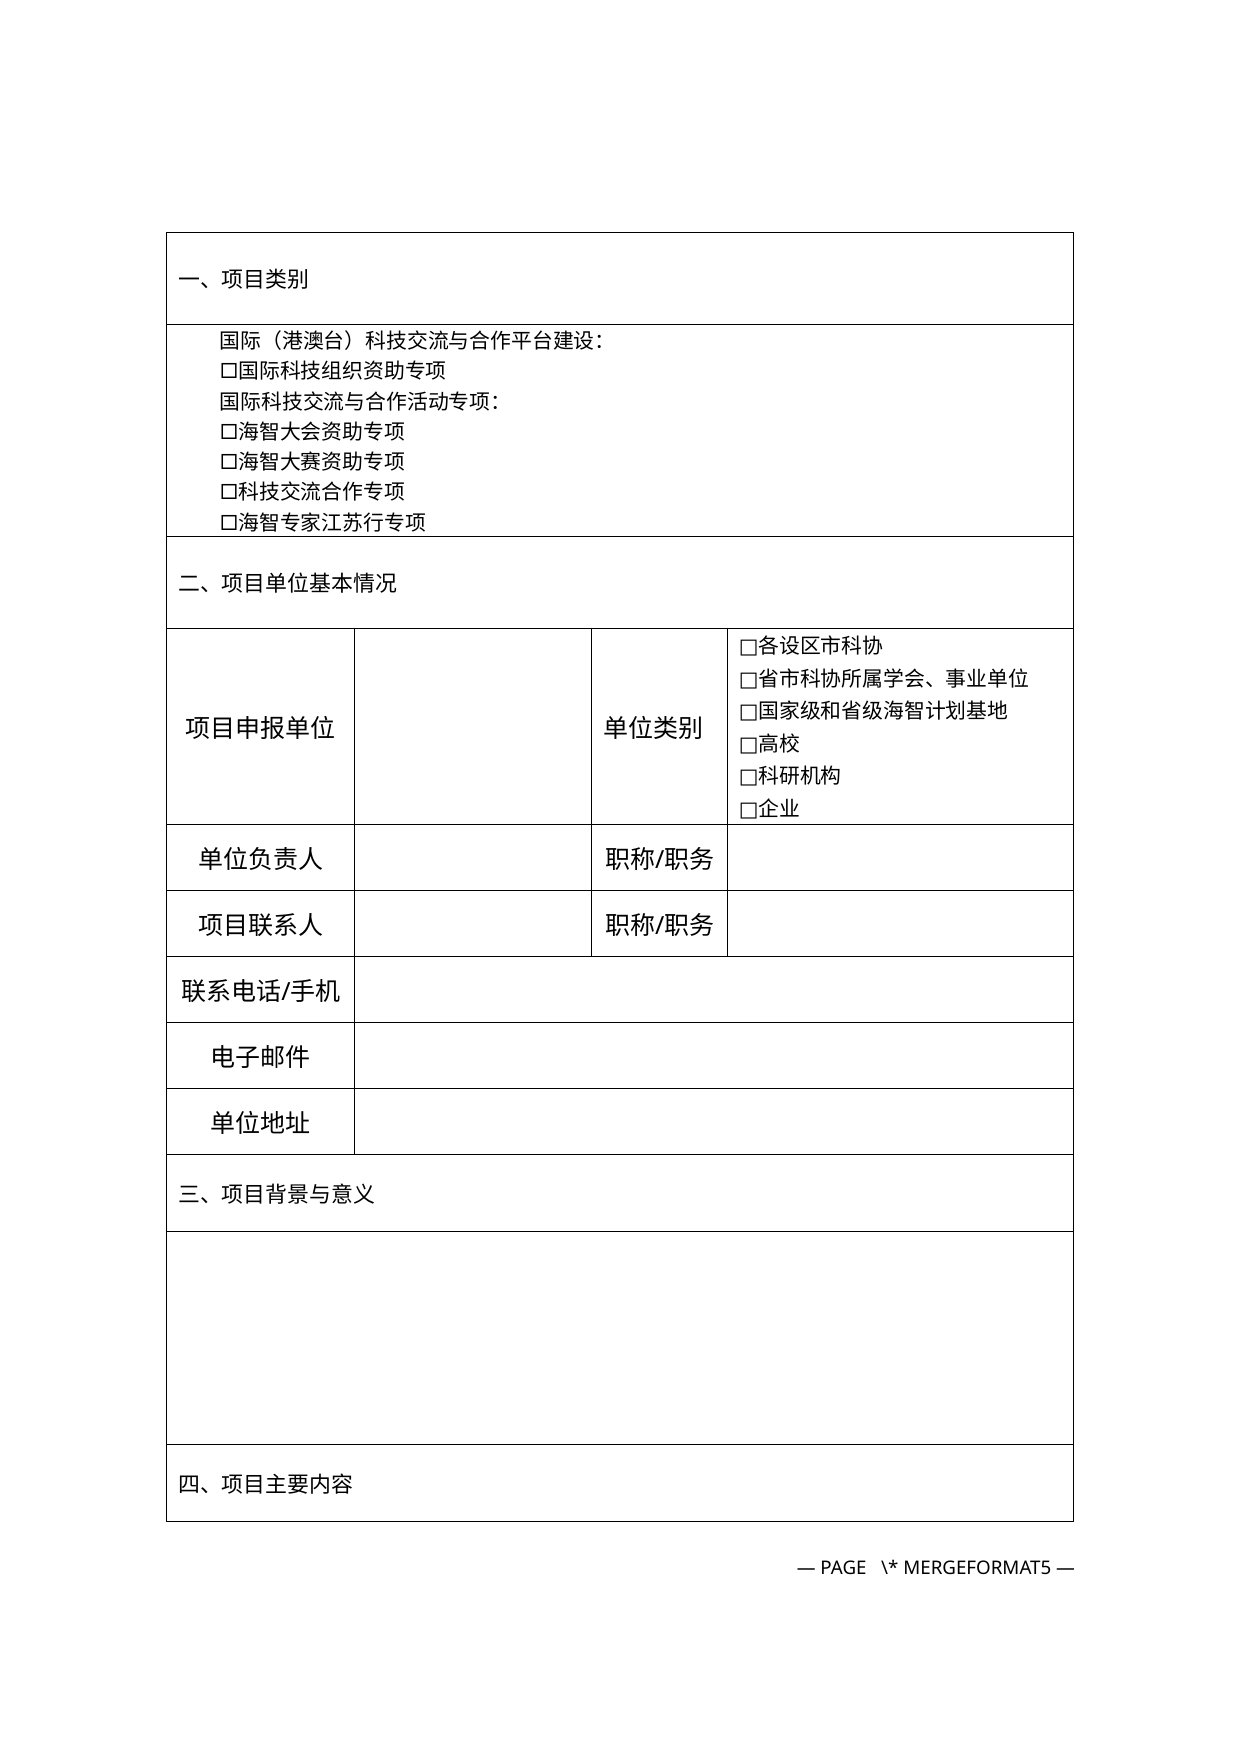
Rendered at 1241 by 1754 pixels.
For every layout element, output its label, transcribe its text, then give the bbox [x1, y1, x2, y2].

table_cell 联系电话/手机 [167, 957, 354, 1022]
table_cell □各设区市科协 □省市科协所属学会、事业单位 □国家级和省级海智计划基地 □高校 □科研机构 □企业 [728, 629, 1073, 824]
table_header 一、项目类别 [167, 233, 1073, 323]
table_cell 四、项目主要内容 [167, 1445, 1073, 1521]
table_cell 职称/职务 [592, 825, 727, 890]
table_cell [355, 1089, 1073, 1154]
table_cell 单位地址 [167, 1089, 354, 1154]
table_cell 单位类别 [592, 629, 727, 824]
table_cell [355, 1023, 1073, 1088]
table_cell 项目联系人 [167, 891, 354, 956]
table_cell 国际（港澳台）科技交流与合作平台建设： 国际科技组织资助专项 国际科技交流与合作活动专项： 海智大会资助专项 海智大赛资助专项 科技交流合作专项 海智专家江苏行专项 [167, 325, 238, 536]
table_cell 职称/职务 [592, 891, 727, 956]
table_cell 项目申报单位 [167, 629, 354, 824]
table_cell [355, 891, 591, 956]
table_cell [167, 1232, 1073, 1444]
table_cell 二、项目单位基本情况 [167, 537, 1073, 628]
table_cell [728, 825, 1073, 890]
table_cell 电子邮件 [167, 1023, 354, 1088]
table_cell 单位负责人 [167, 825, 354, 890]
table_cell [728, 891, 1073, 956]
table_cell 国际（港澳台）科技交流与合作平台建设： 国际科技组织资助专项 国际科技交流与合作活动专项： 海智大会资助专项 海智大赛资助专项 科技交流合作专项 海智专家江苏行专项 [405, 325, 1073, 536]
table_cell [355, 825, 591, 890]
table_cell [355, 957, 1073, 1022]
table_cell 三、项目背景与意义 [167, 1155, 1073, 1231]
table_cell [355, 629, 591, 824]
